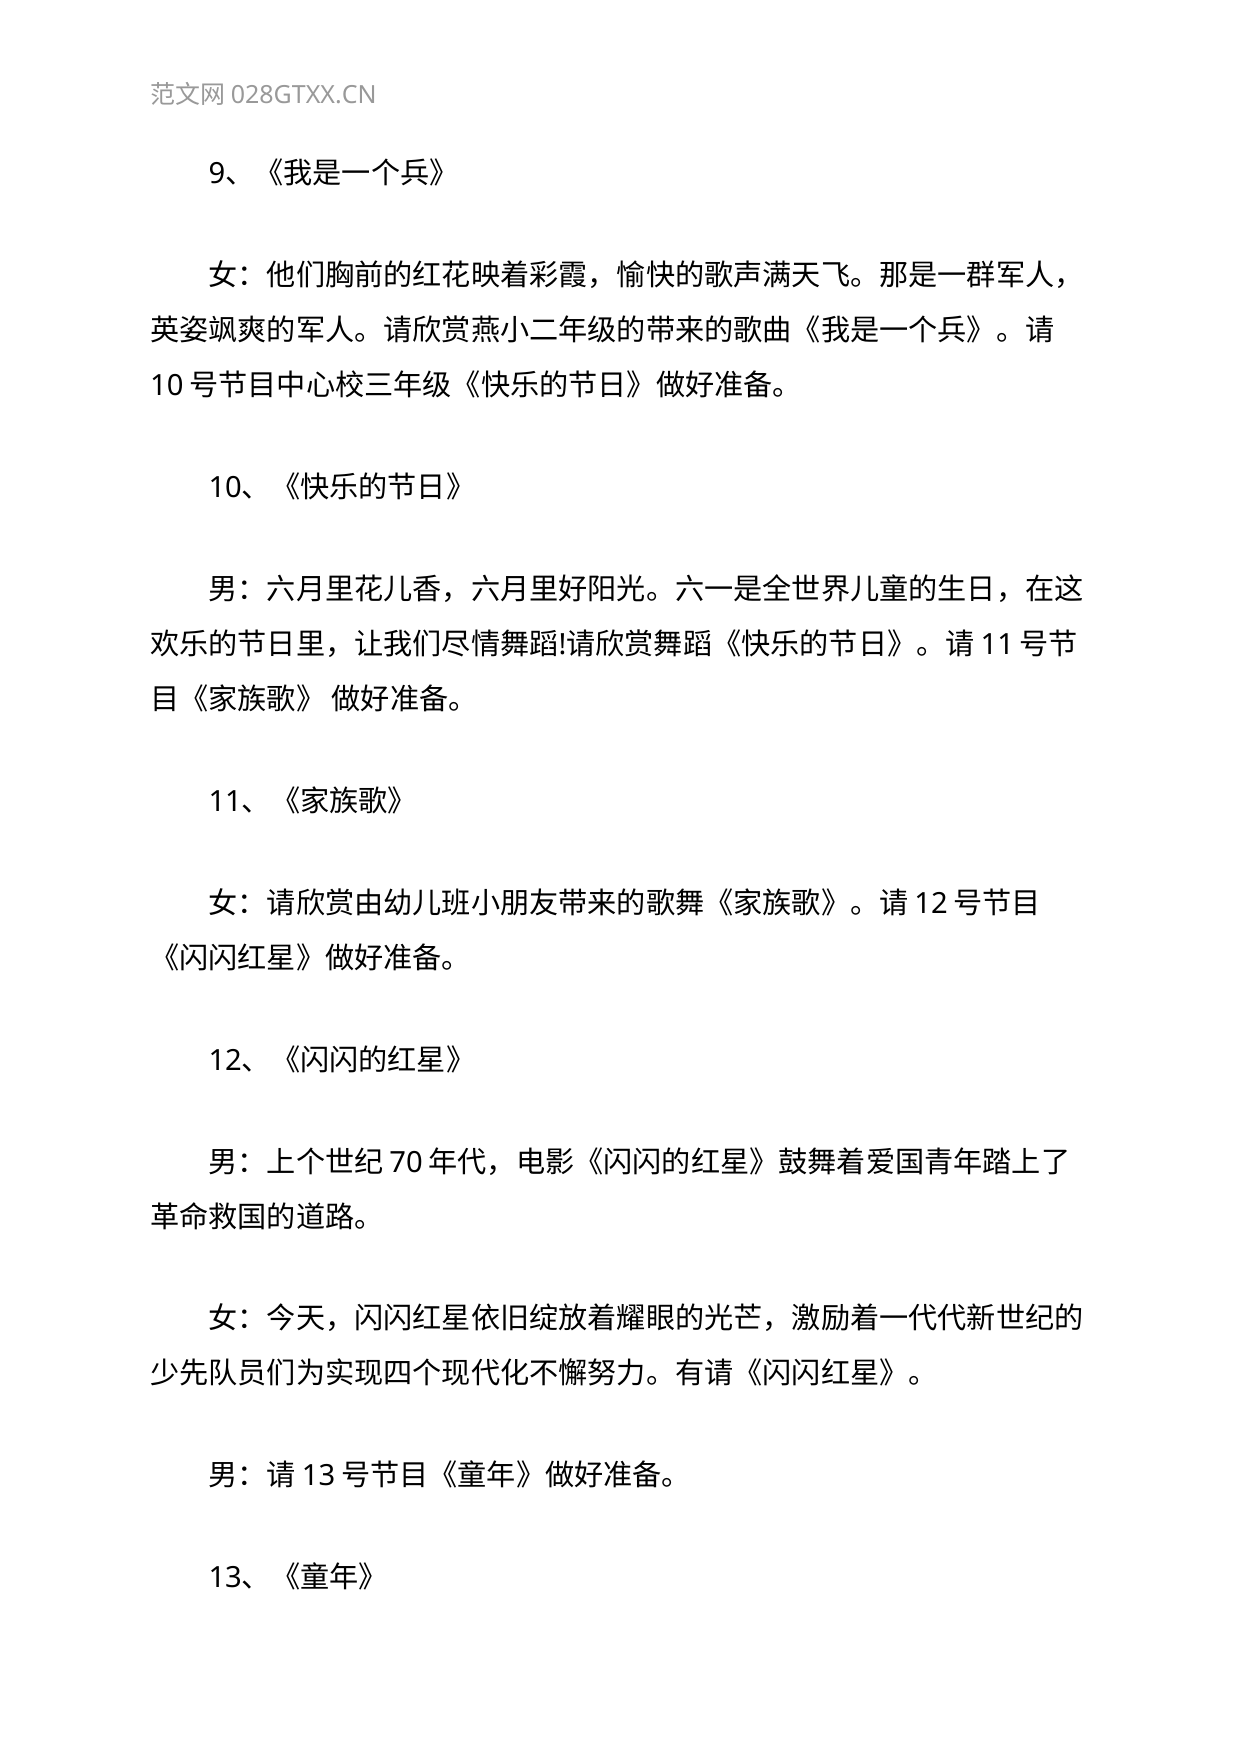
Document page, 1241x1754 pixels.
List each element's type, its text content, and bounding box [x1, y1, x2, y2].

text 13、《童年》 [150, 1553, 1090, 1596]
text 男：请13号节目《童年》做好准备。 [150, 1452, 1090, 1494]
text 男：六月里花儿香，六月里好阳光。六一是全世界儿童的生日，在这欢乐的节日里，让我们尽情舞蹈!请欣赏舞蹈《快乐的节日》。请11号节目《家族歌》 做好准备。 [150, 566, 1090, 718]
text 12、《闪闪的红星》 [150, 1036, 1090, 1078]
text 女：他们胸前的红花映着彩霞，愉快的歌声满天飞。那是一群军人，英姿飒爽的军人。请欣赏燕小二年级的带来的歌曲《我是一个兵》。请10号节目中心校三年级《快乐的节日》做好准备。 [150, 252, 1090, 404]
text 男：上个世纪70年代，电影《闪闪的红星》鼓舞着爱国青年踏上了革命救国的道路。 [150, 1138, 1090, 1235]
text 女：今天，闪闪红星依旧绽放着耀眼的光芒，激励着一代代新世纪的少先队员们为实现四个现代化不懈努力。有请《闪闪红星》。 [150, 1295, 1090, 1392]
text 9、《我是一个兵》 [150, 150, 1090, 192]
text 10、《快乐的节日》 [150, 464, 1090, 506]
text 11、《家族歌》 [150, 777, 1090, 820]
text 女：请欣赏由幼儿班小朋友带来的歌舞《家族歌》。请12号节目 《闪闪红星》做好准备。 [150, 879, 1090, 977]
